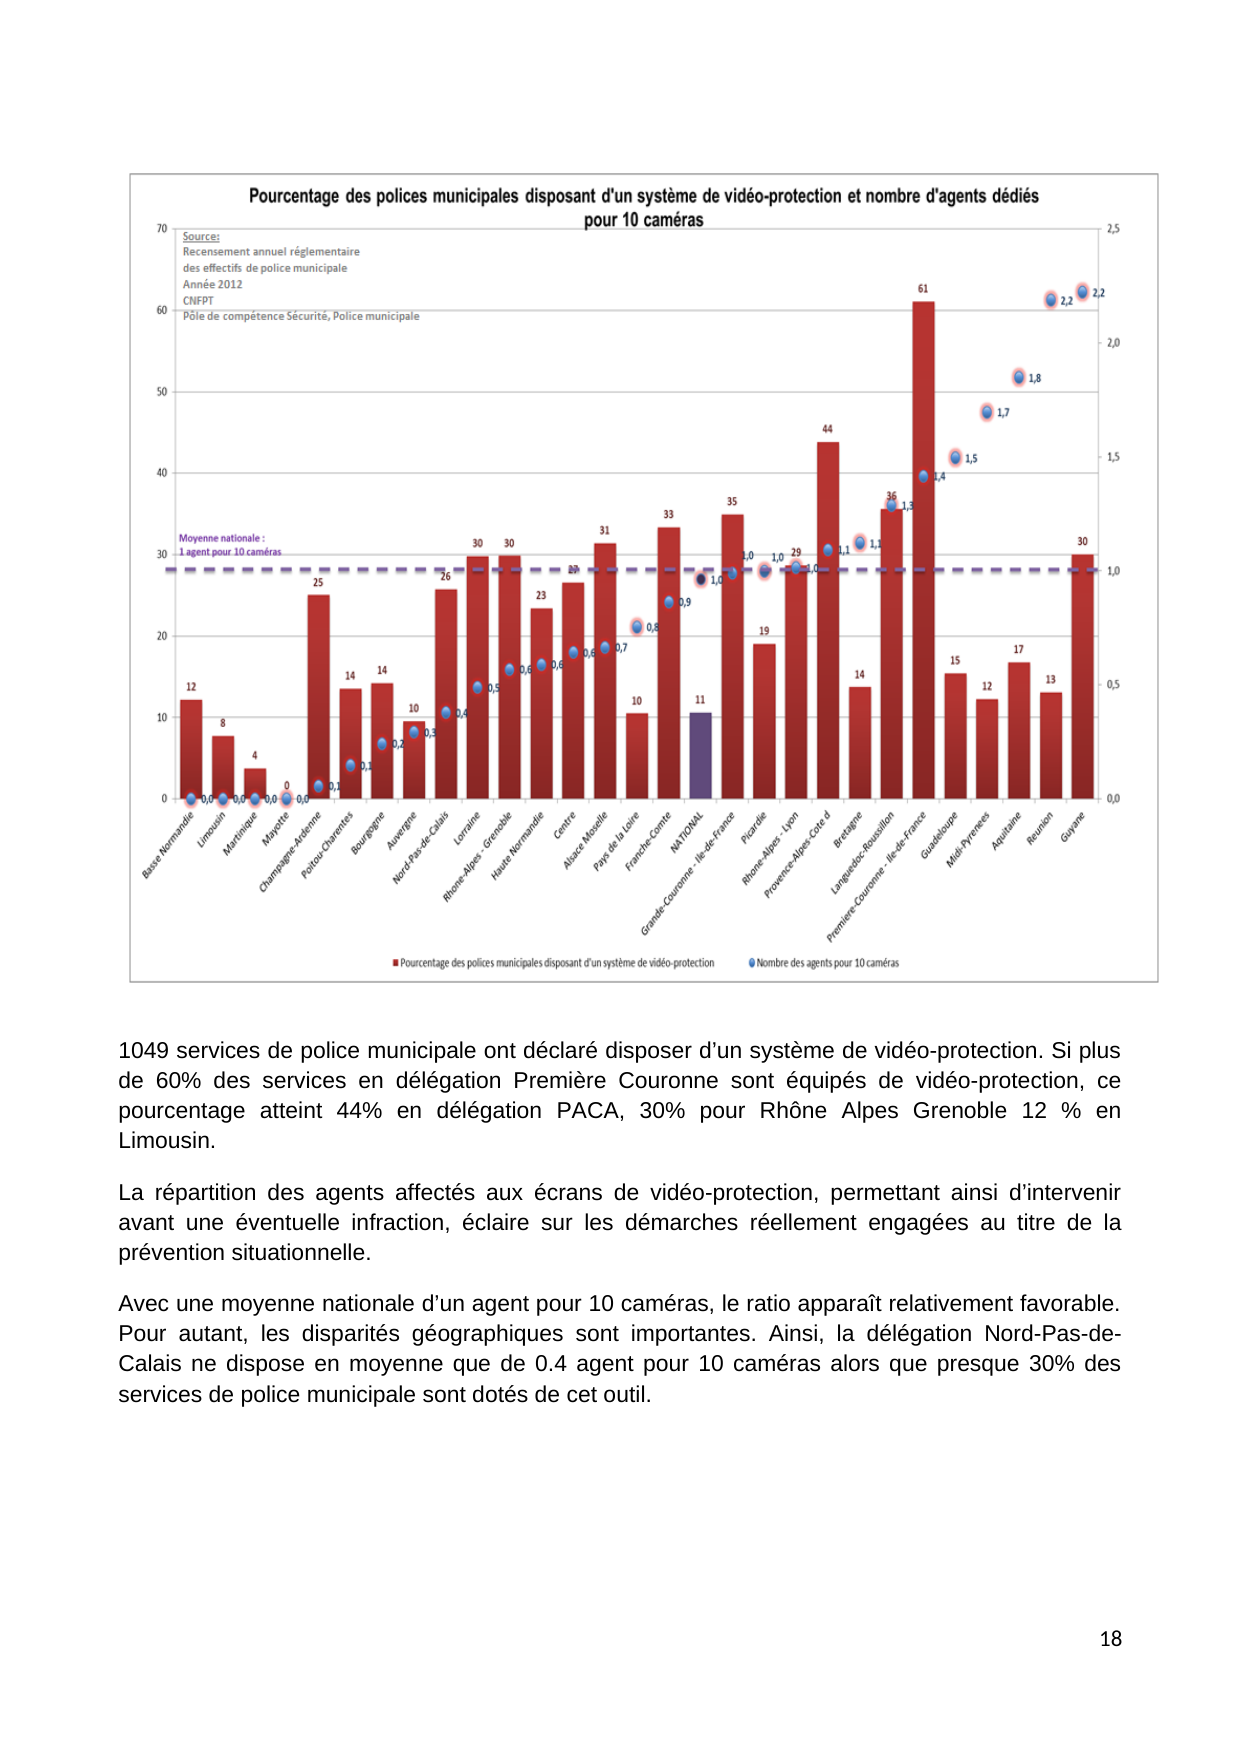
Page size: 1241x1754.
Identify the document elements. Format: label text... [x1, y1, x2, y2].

picture [118, 157, 1169, 1012]
text 1049 services de police municipale ont déclaré disposer d’un système de vidéo-protection. Si plus de 60% des services en délégation Première Couronne sont équipés de vidéo-protection, ce pourcentage atteint 44% en délégation PACA, 30% pour Rhône Alpes Grenoble 12 % en Limousin. [118, 1037, 1122, 1154]
text La répartition des agents affectés aux écrans de vidéo-protection, permettant ainsi d’intervenir avant une éventuelle infraction, éclaire sur les démarches réellement engagées au titre de la prévention situationnelle. [118, 1178, 1122, 1265]
text Avec une moyenne nationale d’un agent pour 10 caméras, le ratio apparaît relativement favorable. Pour autant, les disparités géographiques sont importantes. Ainsi, la délégation Nord-Pas-de-Calais ne dispose en moyenne que de 0.4 agent pour 10 caméras alors que presque 30% des services de police municipale sont dotés de cet outil. [118, 1290, 1122, 1407]
